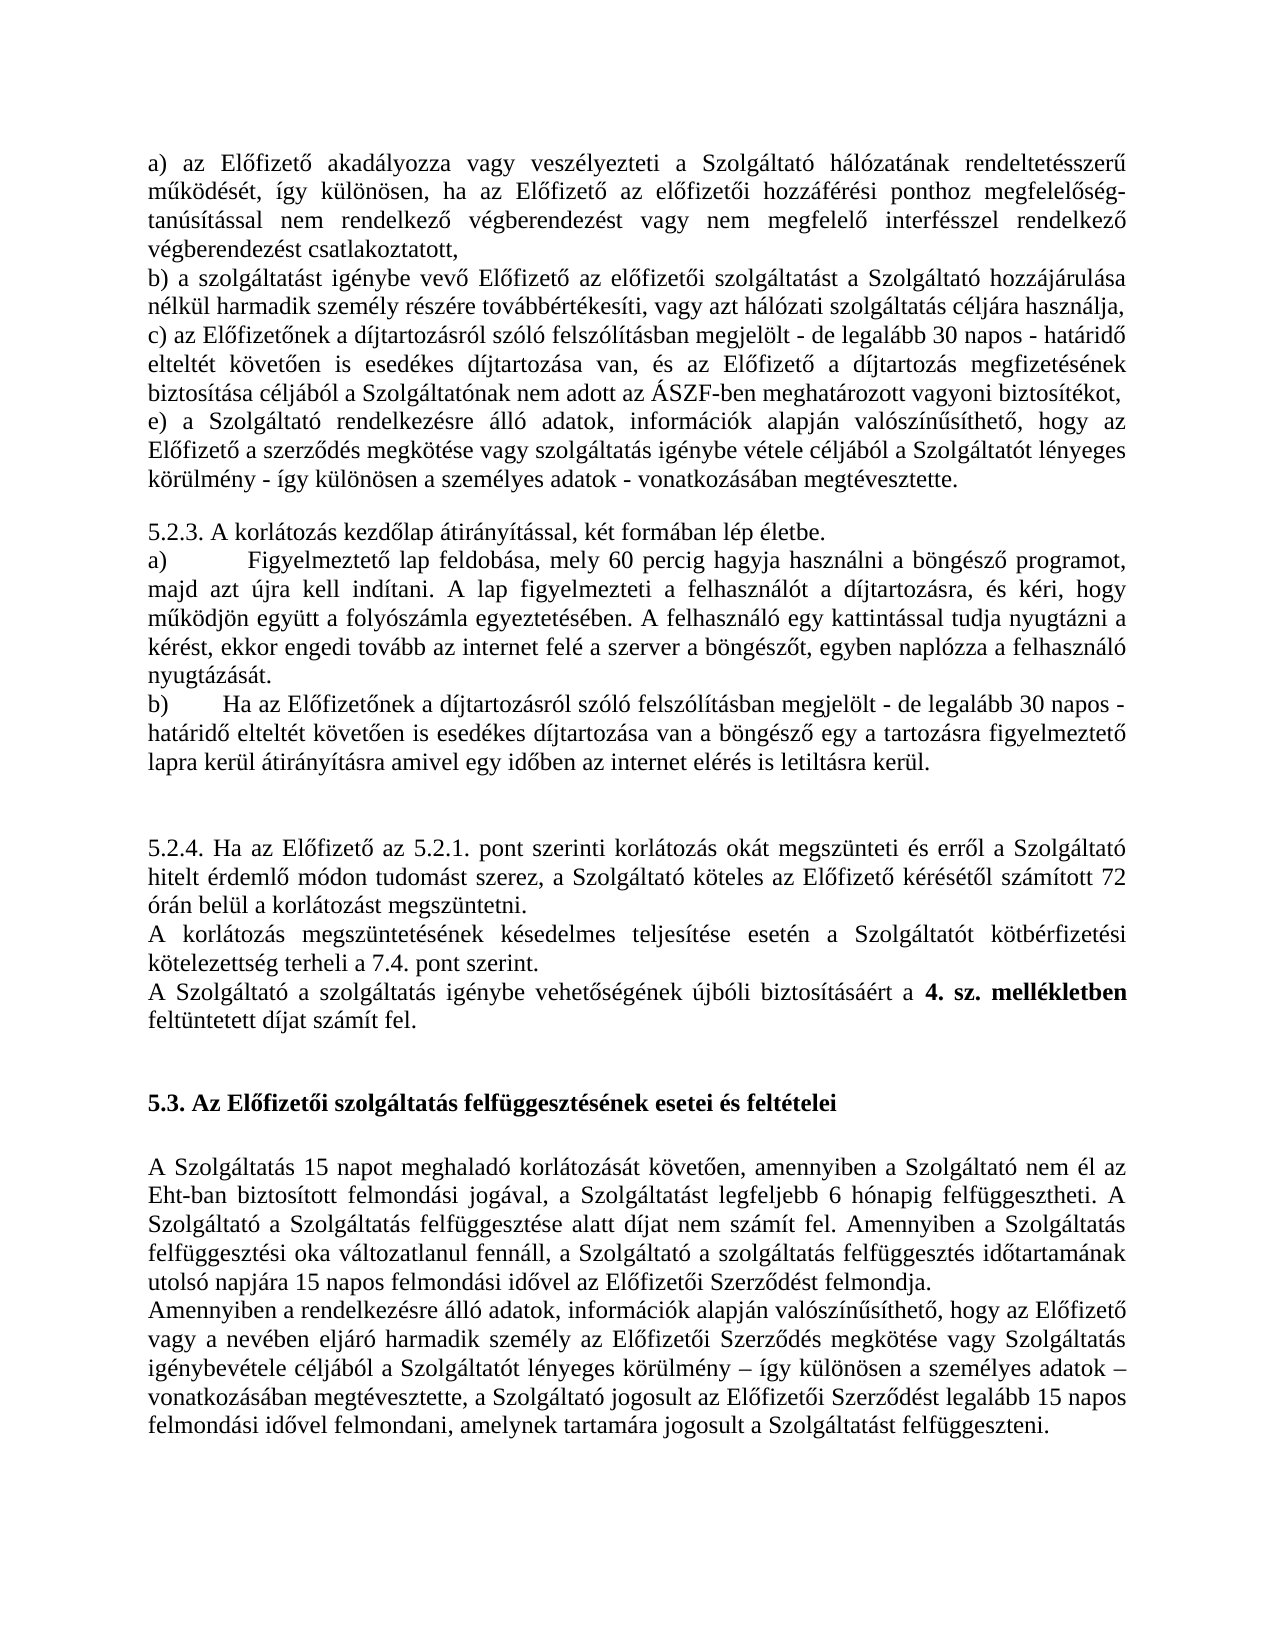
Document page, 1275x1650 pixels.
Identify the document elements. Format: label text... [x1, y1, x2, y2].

text e) a Szolgáltató rendelkezésre álló adatok, információk alapján valószínűsíthető, hogy az Előfizető a szerződés megkötése vagy szolgáltatás igénybe vétele céljából a Szolgáltatót lényeges körülmény - így különösen a személyes adatok - vonatkozásában megtévesztette. [148, 406, 1127, 493]
text A korlátozás megszüntetésének késedelmes teljesítése esetén a Szolgáltatót kötbérfizetési kötelezettség terheli a 7.4. pont szerint. [148, 919, 1127, 977]
text 5.2.4. Ha az Előfizető az 5.2.1. pont szerinti korlátozás okát megszünteti és erről a Szolgáltató hitelt érdemlő módon tudomást szerez, a Szolgáltató köteles az Előfizető kérésétől számított 72 órán belül a korlátozást megszüntetni. [148, 833, 1127, 919]
subtitle 5.3. Az Előfizetői szolgáltatás felfüggesztésének esetei és feltételei [148, 1088, 1127, 1117]
text Amennyiben a rendelkezésre álló adatok, információk alapján valószínűsíthető, hogy az Előfizető vagy a nevében eljáró harmadik személy az Előfizetői Szerződés megkötése vagy Szolgáltatás igénybevétele céljából a Szolgáltatót lényeges körülmény – így különösen a személyes adatok – vonatkozásában megtévesztette, a Szolgáltató jogosult az Előfizetői Szerződést legalább 15 napos felmondási idővel felmondani, amelynek tartamára jogosult a Szolgáltatást felfüggeszteni. [148, 1296, 1127, 1439]
text a) az Előfizető akadályozza vagy veszélyezteti a Szolgáltató hálózatának rendeltetésszerű működését, így különösen, ha az Előfizető az előfizetői hozzáférési ponthoz megfelelőség-tanúsítással nem rendelkező végberendezést vagy nem megfelelő interfésszel rendelkező végberendezést csatlakoztatott, [148, 148, 1127, 263]
text 5.2.3. A korlátozás kezdőlap átirányítással, két formában lép életbe. [148, 517, 1127, 546]
text b) Ha az Előfizetőnek a díjtartozásról szóló felszólításban megjelölt - de legalább 30 napos - határidő elteltét követően is esedékes díjtartozása van a böngésző egy a tartozásra figyelmeztető lapra kerül átirányításra amivel egy időben az internet elérés is letiltásra kerül. [148, 689, 1127, 776]
text a) Figyelmeztető lap feldobása, mely 60 percig hagyja használni a böngésző programot, majd azt újra kell indítani. A lap figyelmezteti a felhasználót a díjtartozásra, és kéri, hogy működjön együtt a folyószámla egyeztetésében. A felhasználó egy kattintással tudja nyugtázni a kérést, ekkor engedi tovább az internet felé a szerver a böngészőt, egyben naplózza a felhasználó nyugtázását. [148, 546, 1127, 689]
text c) az Előfizetőnek a díjtartozásról szóló felszólításban megjelölt - de legalább 30 napos - határidő elteltét követően is esedékes díjtartozása van, és az Előfizető a díjtartozás megfizetésének biztosítása céljából a Szolgáltatónak nem adott az ÁSZF-ben meghatározott vagyoni biztosítékot, [148, 320, 1127, 406]
text A Szolgáltatás 15 napot meghaladó korlátozását követően, amennyiben a Szolgáltató nem él az Eht-ban biztosított felmondási jogával, a Szolgáltatást legfeljebb 6 hónapig felfüggesztheti. A Szolgáltató a Szolgáltatás felfüggesztése alatt díjat nem számít fel. Amennyiben a Szolgáltatás felfüggesztési oka változatlanul fennáll, a Szolgáltató a szolgáltatás felfüggesztés időtartamának utolsó napjára 15 napos felmondási idővel az Előfizetői Szerződést felmondja. [148, 1152, 1127, 1296]
text b) a szolgáltatást igénybe vevő Előfizető az előfizetői szolgáltatást a Szolgáltató hozzájárulása nélkül harmadik személy részére továbbértékesíti, vagy azt hálózati szolgáltatás céljára használja, [148, 263, 1127, 320]
text A Szolgáltató a szolgáltatás igénybe vehetőségének újbóli biztosításáért a 4. sz. mellékletben feltüntetett díjat számít fel. [148, 977, 1127, 1034]
